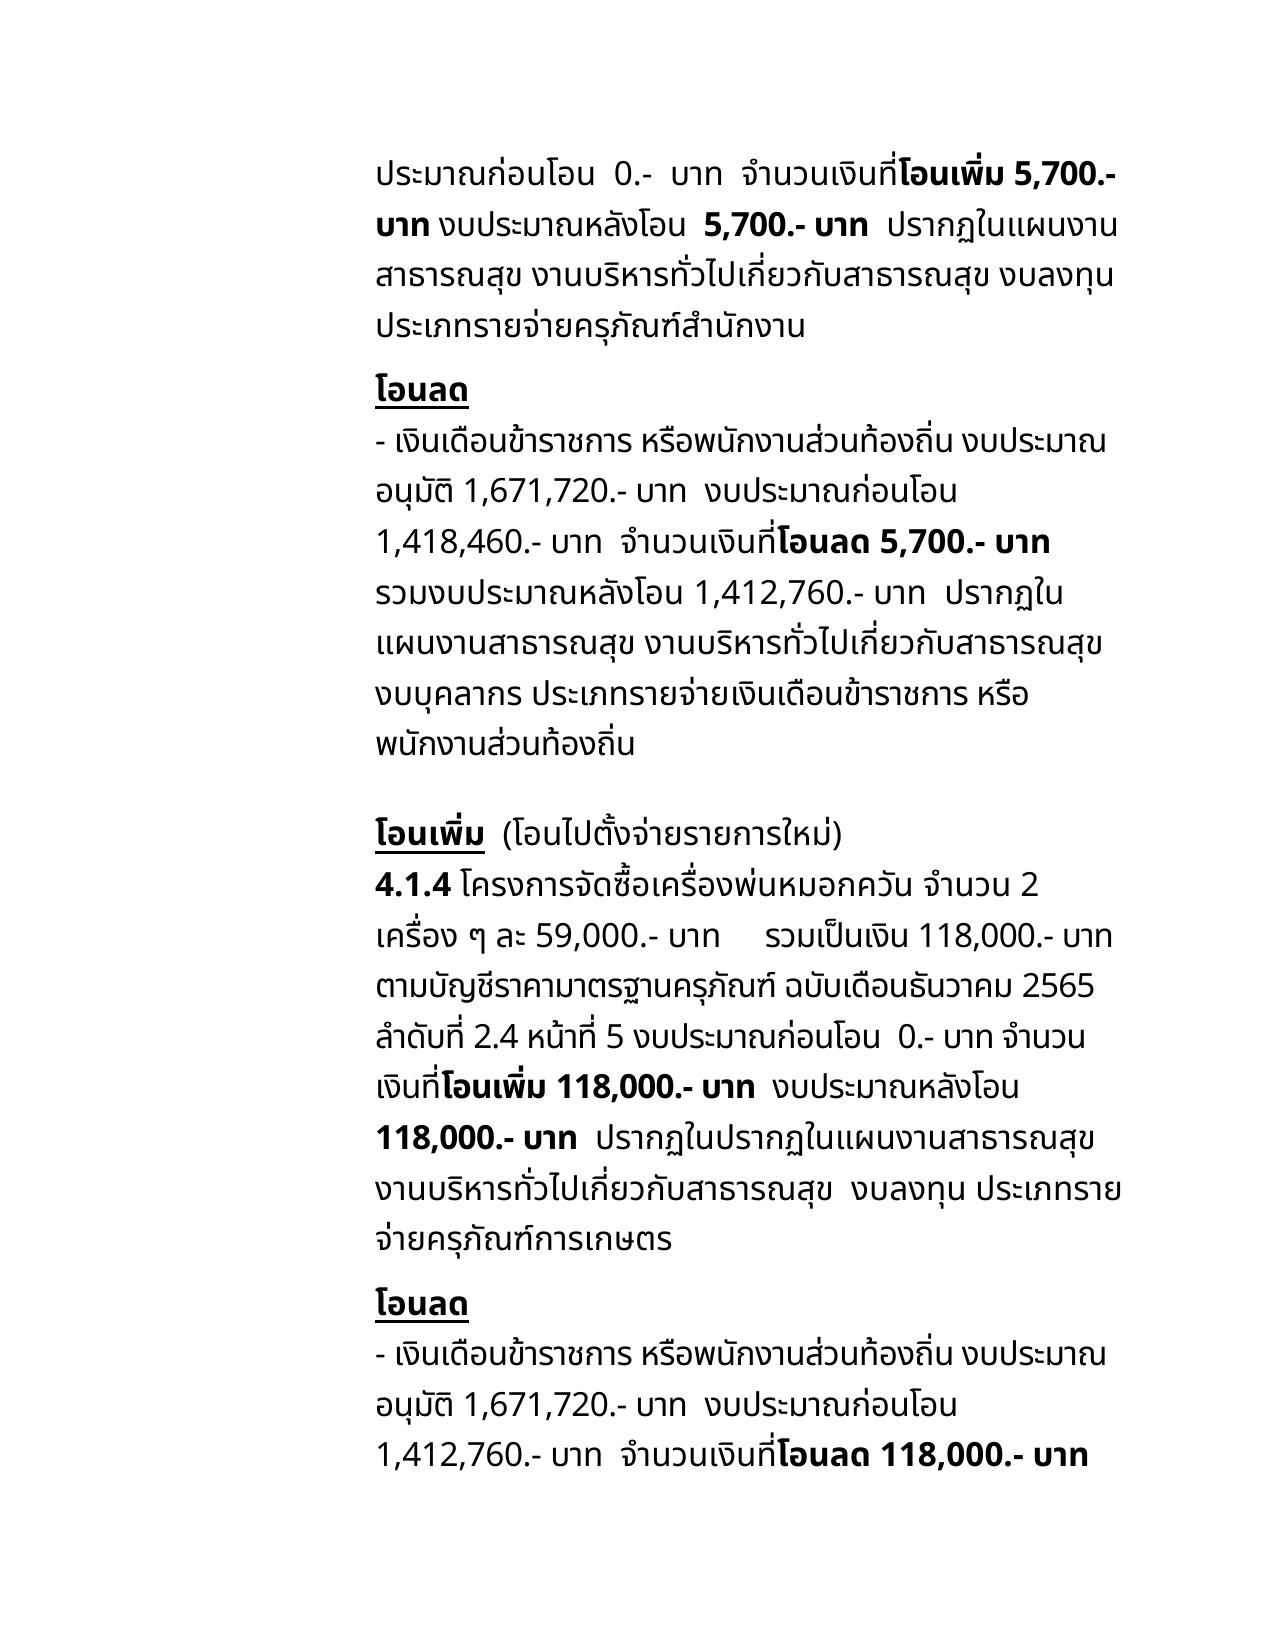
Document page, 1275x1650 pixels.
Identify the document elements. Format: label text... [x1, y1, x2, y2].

text โอนเพิ่ม (โอนไปตั้งจ่ายรายการใหม่) [300, 810, 1125, 861]
text โอนลด [225, 1279, 1125, 1330]
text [375, 1330, 1125, 1482]
text 4.1.4 โครงการจัดซื้อเครื่องพ่นหมอกควัน จำนวน 2 เครื่อง ๆ ละ 59,000.- บาท รวมเป็นเงิน 118,000.- บาท ตามบัญชีราคามาตรฐานครุภัณฑ์ ฉบับเดือนธันวาคม 2565 ลำดับที่ 2.4 หน้าที่ 5 งบประมาณก่อนโอน 0.- บาท จำนวนเงินที่โอนเพิ่ม 118,000.- บาท งบประมาณหลังโอน 118,000.- บาท ปรากฏในปรากฏในแผนงานสาธารณสุข งานบริหารทั่วไปเกี่ยวกับสาธารณสุข งบลงทุน ประเภทรายจ่ายครุภัณฑ์การเกษตร [375, 861, 1130, 1265]
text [150, 150, 1130, 352]
text - เงินเดือนข้าราชการ หรือพนักงานส่วนท้องถิ่น งบประมาณอนุมัติ 1,671,720.- บาท งบประมาณก่อนโอน 1,418,460.- บาท จำนวนเงินที่โอนลด 5,700.- บาท รวมงบประมาณหลังโอน 1,412,760.- บาท ปรากฏในแผนงานสาธารณสุข งานบริหารทั่วไปเกี่ยวกับสาธารณสุข งบบุคลากร ประเภทรายจ่ายเงินเดือนข้าราชการ หรือพนักงานส่วนท้องถิ่น [375, 417, 1125, 770]
text โอนลด [225, 366, 1125, 417]
